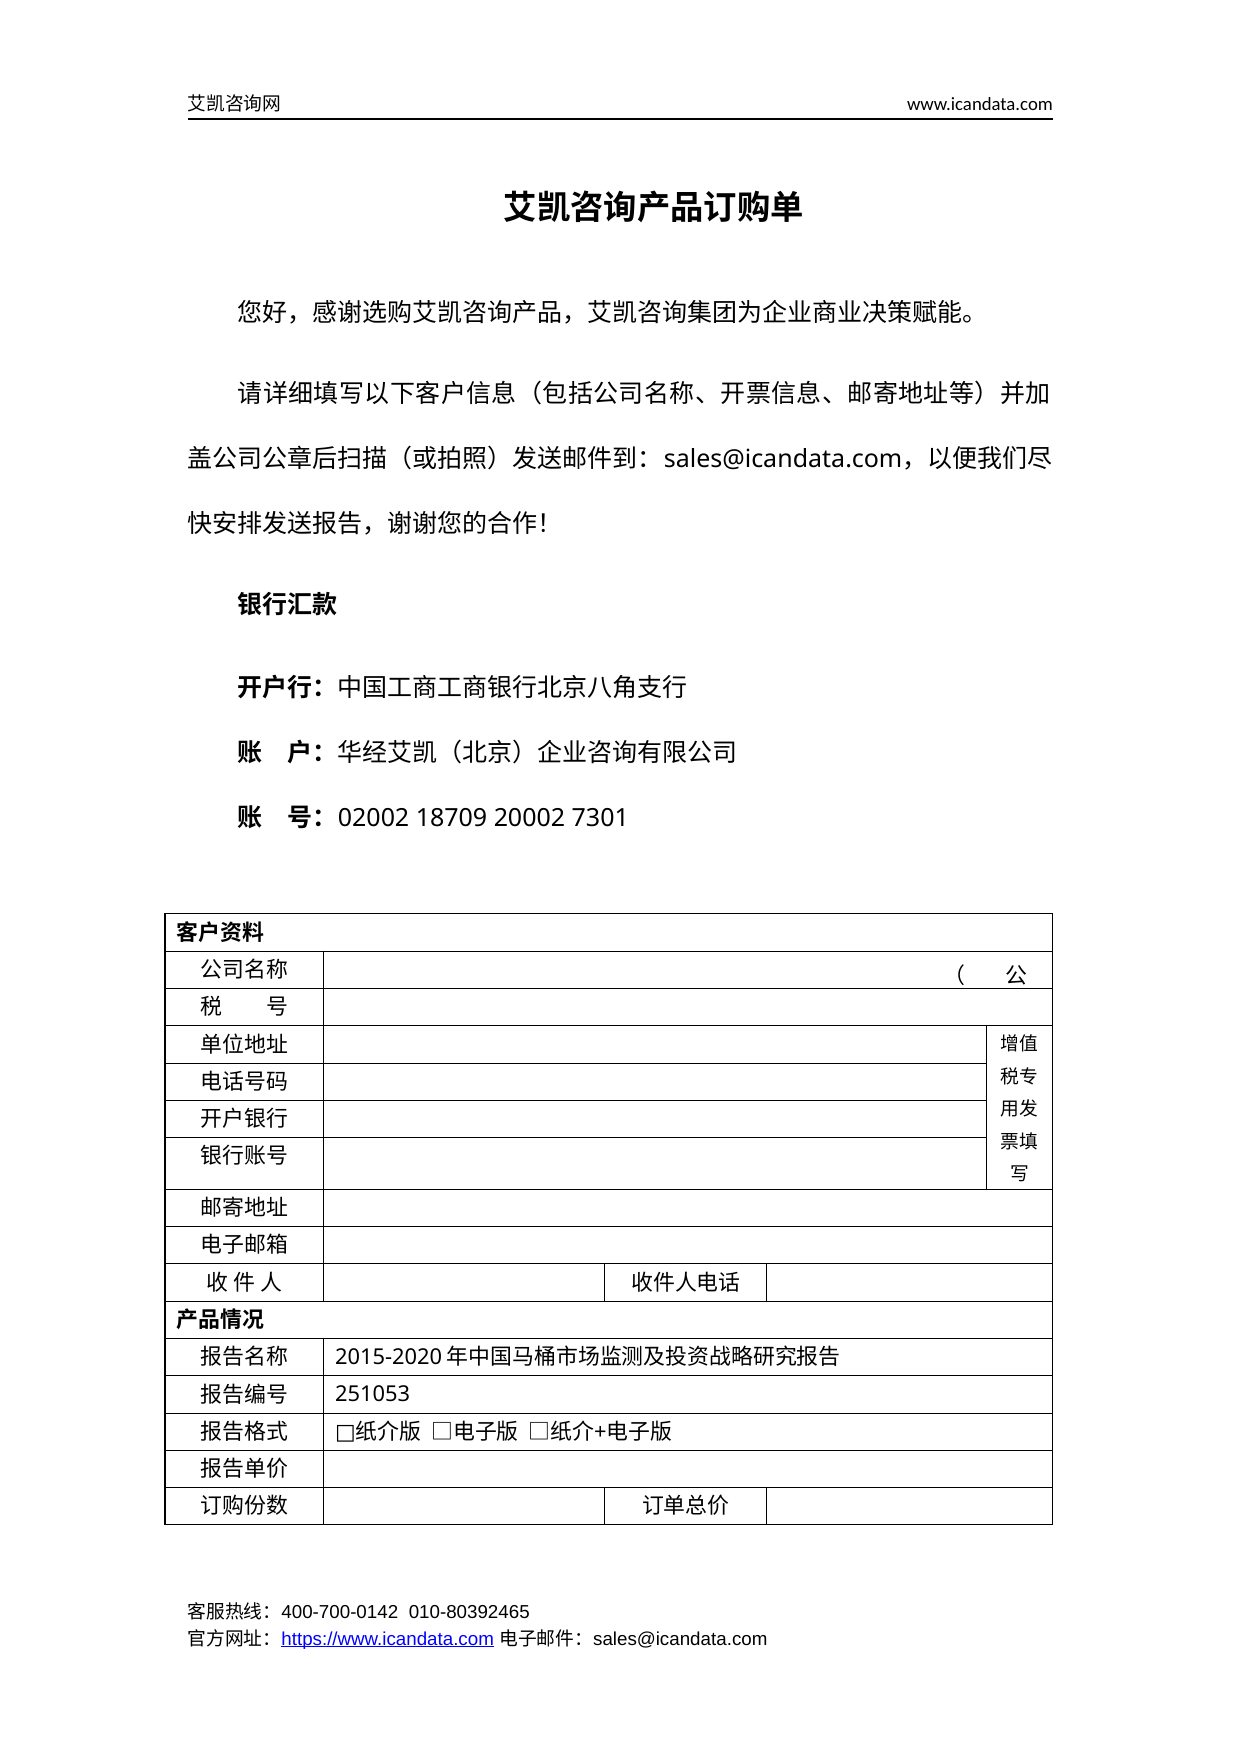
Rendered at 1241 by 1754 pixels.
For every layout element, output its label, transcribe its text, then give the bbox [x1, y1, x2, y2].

table_cell [324, 1227, 1052, 1263]
table_cell 增值税专用发票填写 [987, 1026, 1052, 1189]
table_cell [324, 1451, 1052, 1487]
text 艾凯咨询产品订购单 [187, 172, 1053, 237]
table_cell [324, 1264, 604, 1301]
text 银行汇款 [187, 570, 1053, 635]
table_cell 开户银行 [166, 1101, 323, 1137]
table_cell 订购份数 [166, 1488, 323, 1524]
text 开户行：中国工商工商银行北京八角支行 [187, 653, 1053, 718]
table_cell 报告编号 [166, 1376, 323, 1412]
text 账 号：02002 18709 20002 7301 [187, 783, 1053, 848]
table_cell [767, 1488, 1052, 1524]
text 账 户：华经艾凯（北京）企业咨询有限公司 [187, 718, 1053, 783]
table_cell 税 号 [166, 989, 323, 1025]
table_cell 收 件 人 [166, 1264, 323, 1301]
table_cell 订单总价 [605, 1488, 766, 1524]
table_cell 报告名称 [166, 1339, 323, 1375]
table_cell [324, 952, 1052, 988]
text 您好，感谢选购艾凯咨询产品，艾凯咨询集团为企业商业决策赋能。 [187, 278, 1053, 343]
table_header 客户资料 [166, 914, 1052, 951]
table_cell 单位地址 [166, 1026, 323, 1062]
table_cell 银行账号 [166, 1138, 323, 1189]
table_cell 251053 [324, 1376, 1052, 1412]
table_cell [324, 1138, 986, 1189]
table_cell 2015-2020年中国马桶市场监测及投资战略研究报告 [324, 1339, 1052, 1375]
table_cell 邮寄地址 [166, 1190, 323, 1226]
text 请详细填写以下客户信息（包括公司名称、开票信息、邮寄地址等）并加盖公司公章后扫描（或拍照）发送邮件到：sales@icandata.com，以便我们尽快安排发送报告，谢谢您的合作！ [187, 359, 1053, 554]
table_cell 电子邮箱 [166, 1227, 323, 1263]
table_cell 收件人电话 [605, 1264, 766, 1301]
table_cell 产品情况 [166, 1302, 1052, 1338]
table_cell 电话号码 [166, 1064, 323, 1100]
table_cell □纸介版 □电子版 □纸介+电子版 [324, 1414, 1052, 1450]
table_cell [767, 1264, 1052, 1301]
table_cell [324, 989, 1052, 1025]
table_cell 报告格式 [166, 1414, 323, 1450]
table_cell [324, 1101, 986, 1137]
table_cell [324, 1064, 986, 1100]
table_cell [324, 1488, 604, 1524]
table_cell [324, 1026, 986, 1062]
table_cell 公司名称 [166, 952, 323, 988]
table_cell 报告单价 [166, 1451, 323, 1487]
table_cell [324, 1190, 1052, 1226]
